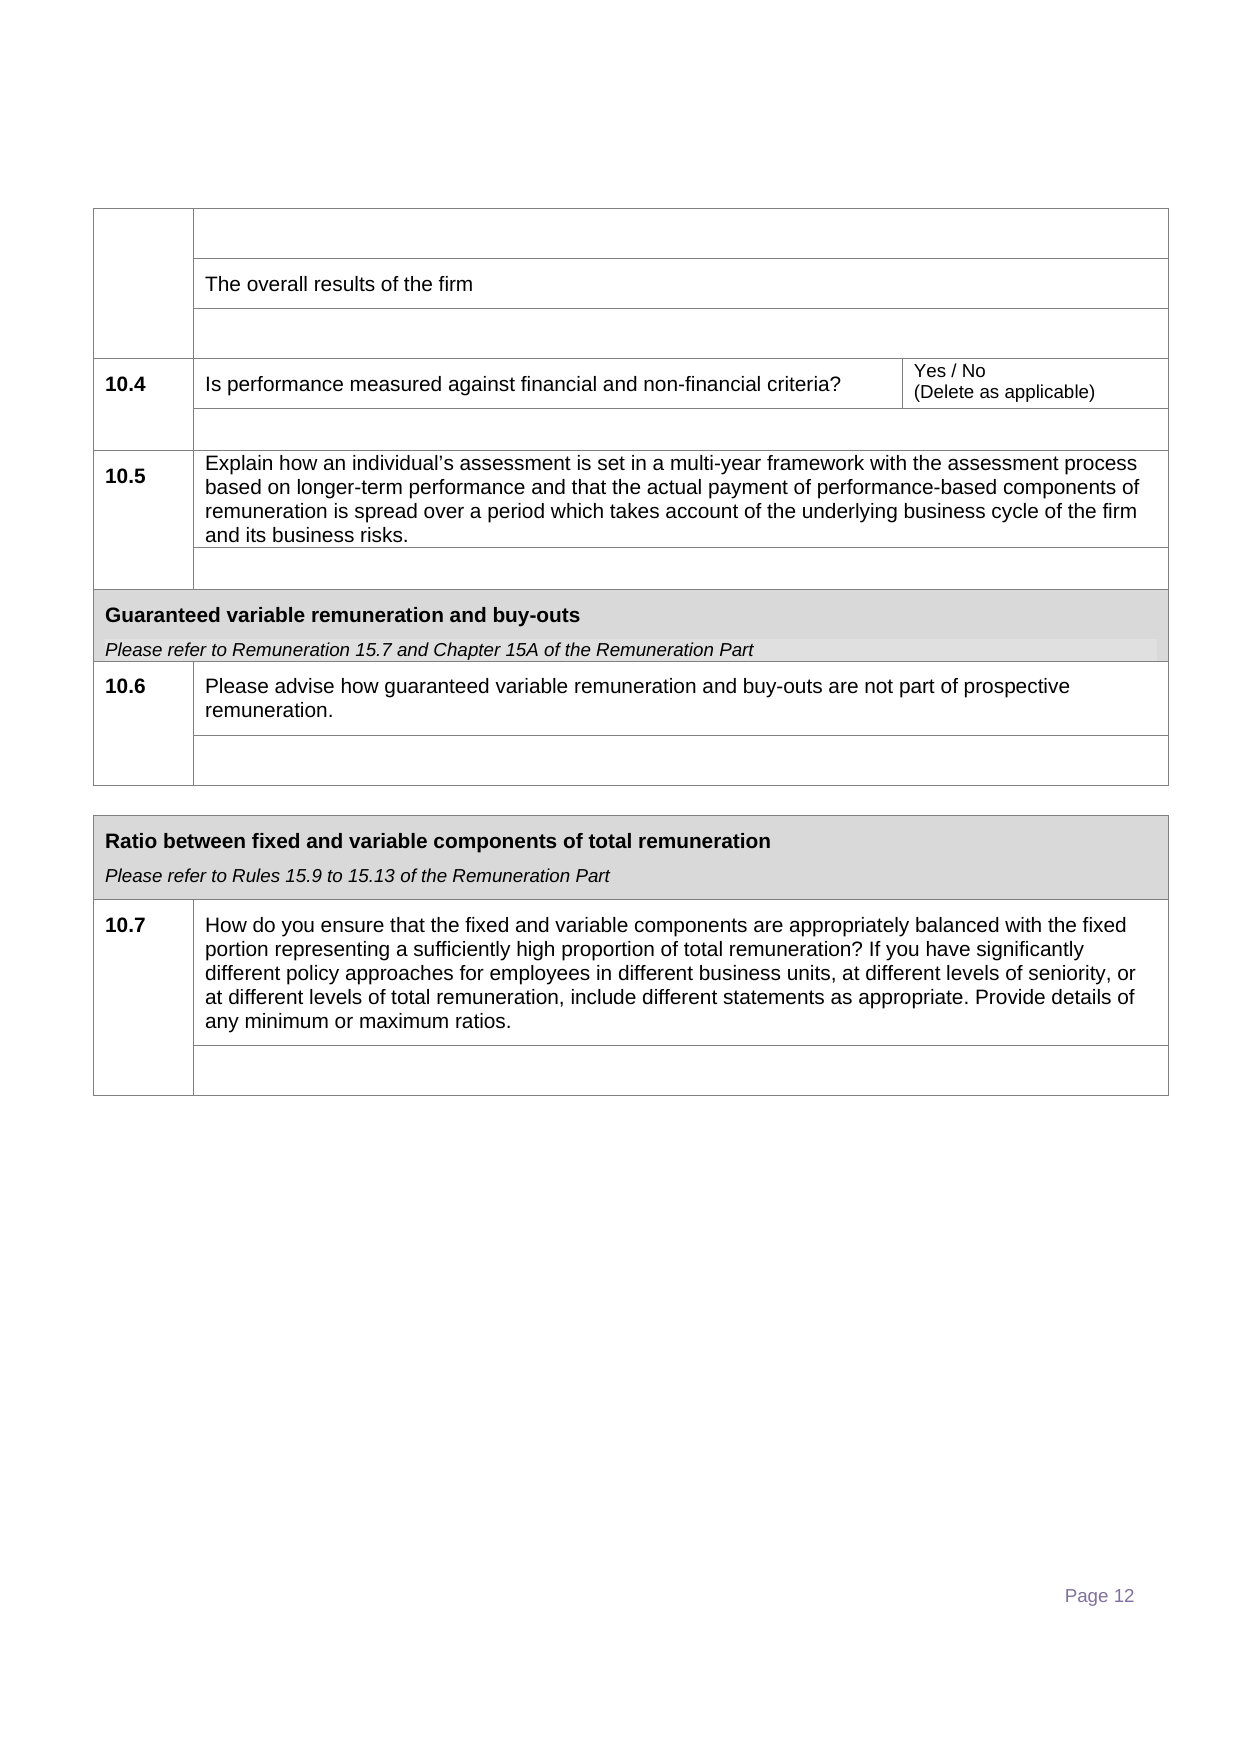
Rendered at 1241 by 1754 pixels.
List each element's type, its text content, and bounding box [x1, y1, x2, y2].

table_cell Is performance measured against financial and non-financial criteria? [194, 359, 902, 408]
table_cell 10.5 [94, 451, 193, 589]
table_cell [194, 209, 1168, 258]
table_cell 10.7 [94, 900, 193, 1095]
table_cell Please advise how guaranteed variable remuneration and buy-outs are not part of prospective remuneration. [194, 662, 1168, 734]
table_cell [194, 736, 1168, 785]
table_cell [194, 548, 1168, 589]
table_cell [194, 309, 1168, 358]
table_cell [194, 1046, 1168, 1095]
table_cell Guaranteed variable remuneration and buy-outs Please refer to Remuneration 15.7 and Chapter 15A of the Remuneration Part [94, 590, 1168, 661]
table_cell 10.6 [94, 662, 193, 785]
table_cell [194, 409, 1168, 450]
table_cell How do you ensure that the fixed and variable components are appropriately balanced with the fixed portion representing a sufficiently high proportion of total remuneration? If you have significantly different policy approaches for employees in different business units, at different levels of seniority, or at different levels of total remuneration, include different statements as appropriate. Provide details of any minimum or maximum ratios. [194, 900, 1168, 1045]
table_header Ratio between fixed and variable components of total remuneration Please refer to Rules 15.9 to 15.13 of the Remuneration Part [94, 816, 1168, 899]
table_cell Explain how an individual’s assessment is set in a multi-year framework with the assessment process based on longer-term performance and that the actual payment of performance-based components of remuneration is spread over a period which takes account of the underlying business cycle of the firm and its business risks. [194, 451, 1168, 547]
table_cell 10.4 [94, 359, 193, 450]
table_cell Yes / No (Delete as applicable) [903, 359, 1168, 408]
table_cell The overall results of the firm [194, 259, 1168, 308]
